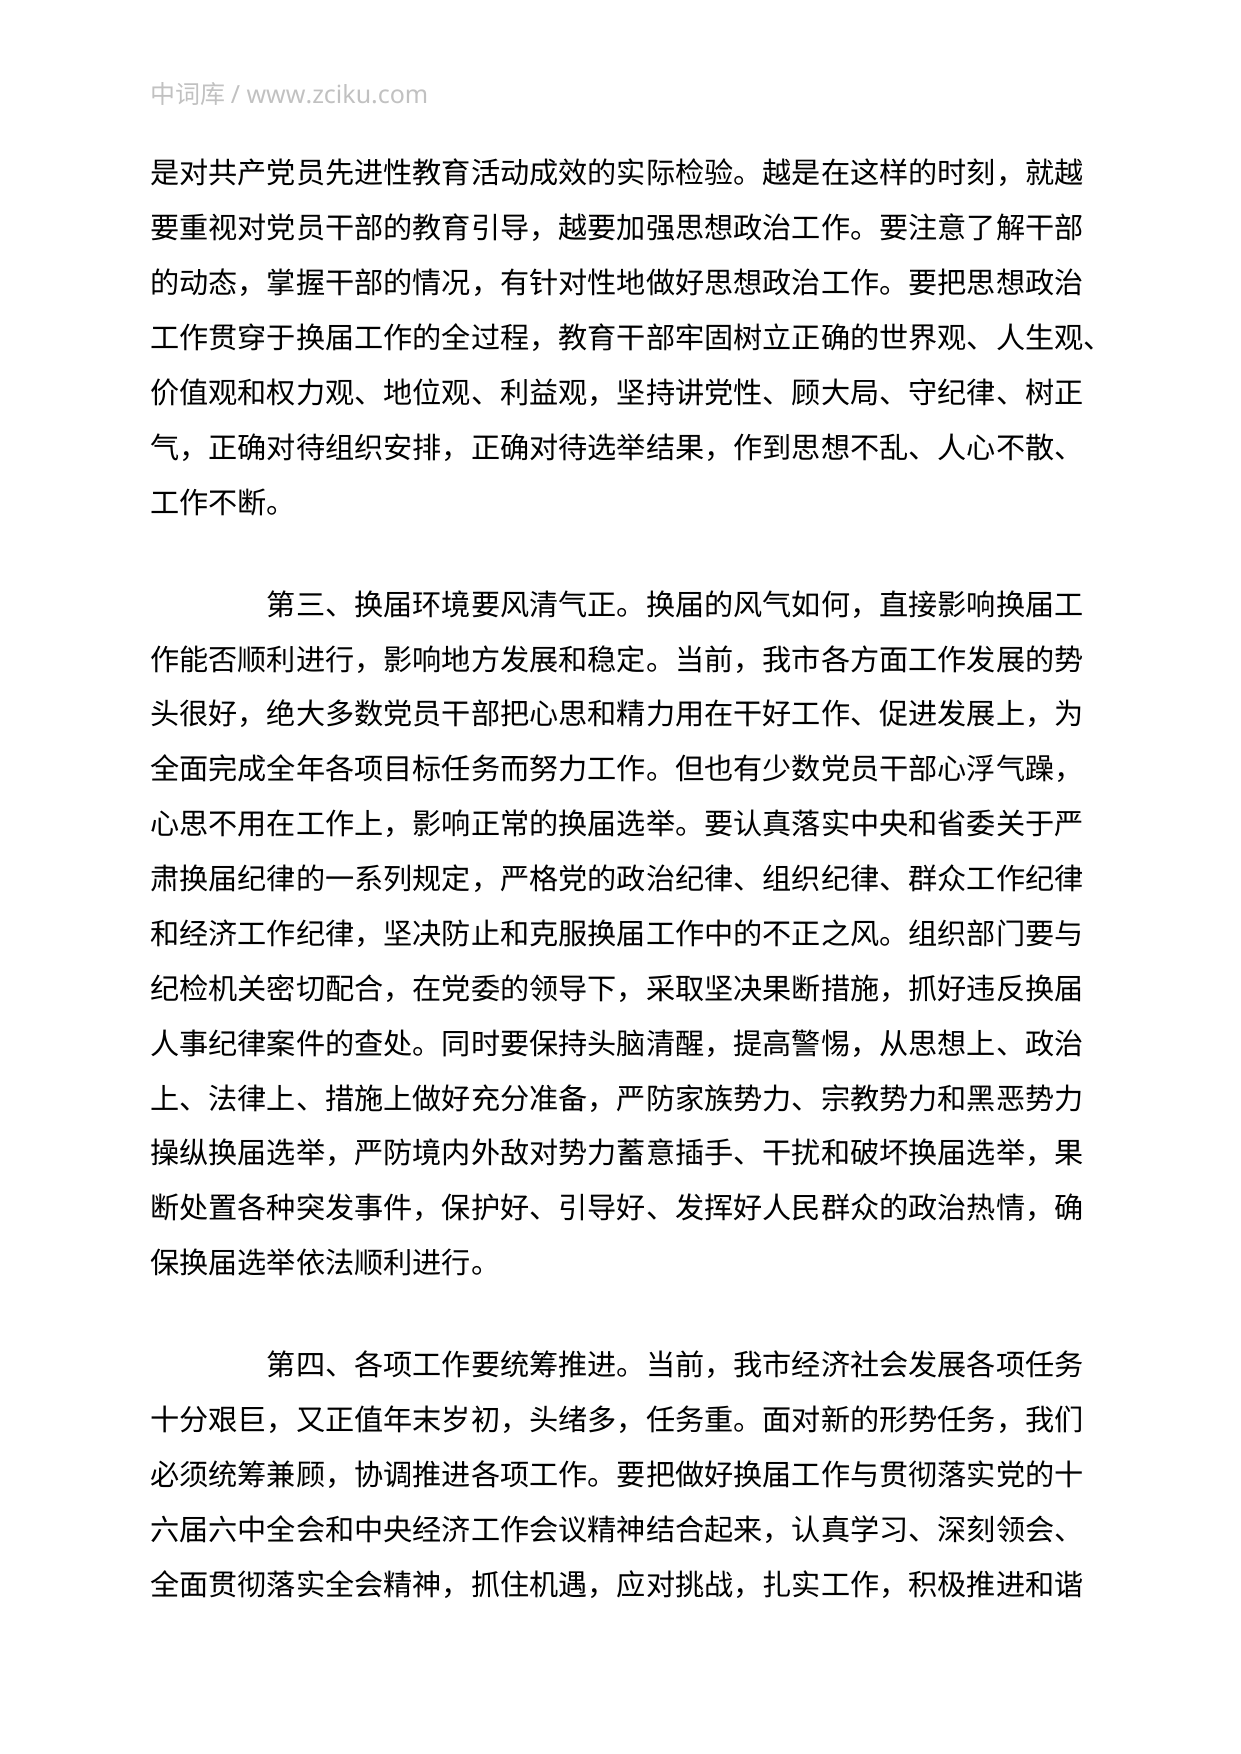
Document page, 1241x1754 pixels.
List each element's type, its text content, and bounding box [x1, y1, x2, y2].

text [150, 1342, 1090, 1603]
text 第三、换届环境要风清气正。换届的风气如何，直接影响换届工作能否顺利进行，影响地方发展和稳定。当前，我市各方面工作发展的势头很好，绝大多数党员干部把心思和精力用在干好工作、促进发展上，为全面完成全年各项目标任务而努力工作。但也有少数党员干部心浮气躁，心思不用在工作上，影响正常的换届选举。要认真落实中央和省委关于严肃换届纪律的一系列规定，严格党的政治纪律、组织纪律、群众工作纪律和经济工作纪律，坚决防止和克服换届工作中的不正之风。组织部门要与纪检机关密切配合，在党委的领导下，采取坚决果断措施，抓好违反换届人事纪律案件的查处。同时要保持头脑清醒，提高警惕，从思想上、政治上、法律上、措施上做好充分准备，严防家族势力、宗教势力和黑恶势力操纵换届选举，严防境内外敌对势力蓄意插手、干扰和破坏换届选举，果断处置各种突发事件，保护好、引导好、发挥好人民群众的政治热情，确保换届选举依法顺利进行。 [150, 581, 1090, 1282]
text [150, 150, 1090, 522]
